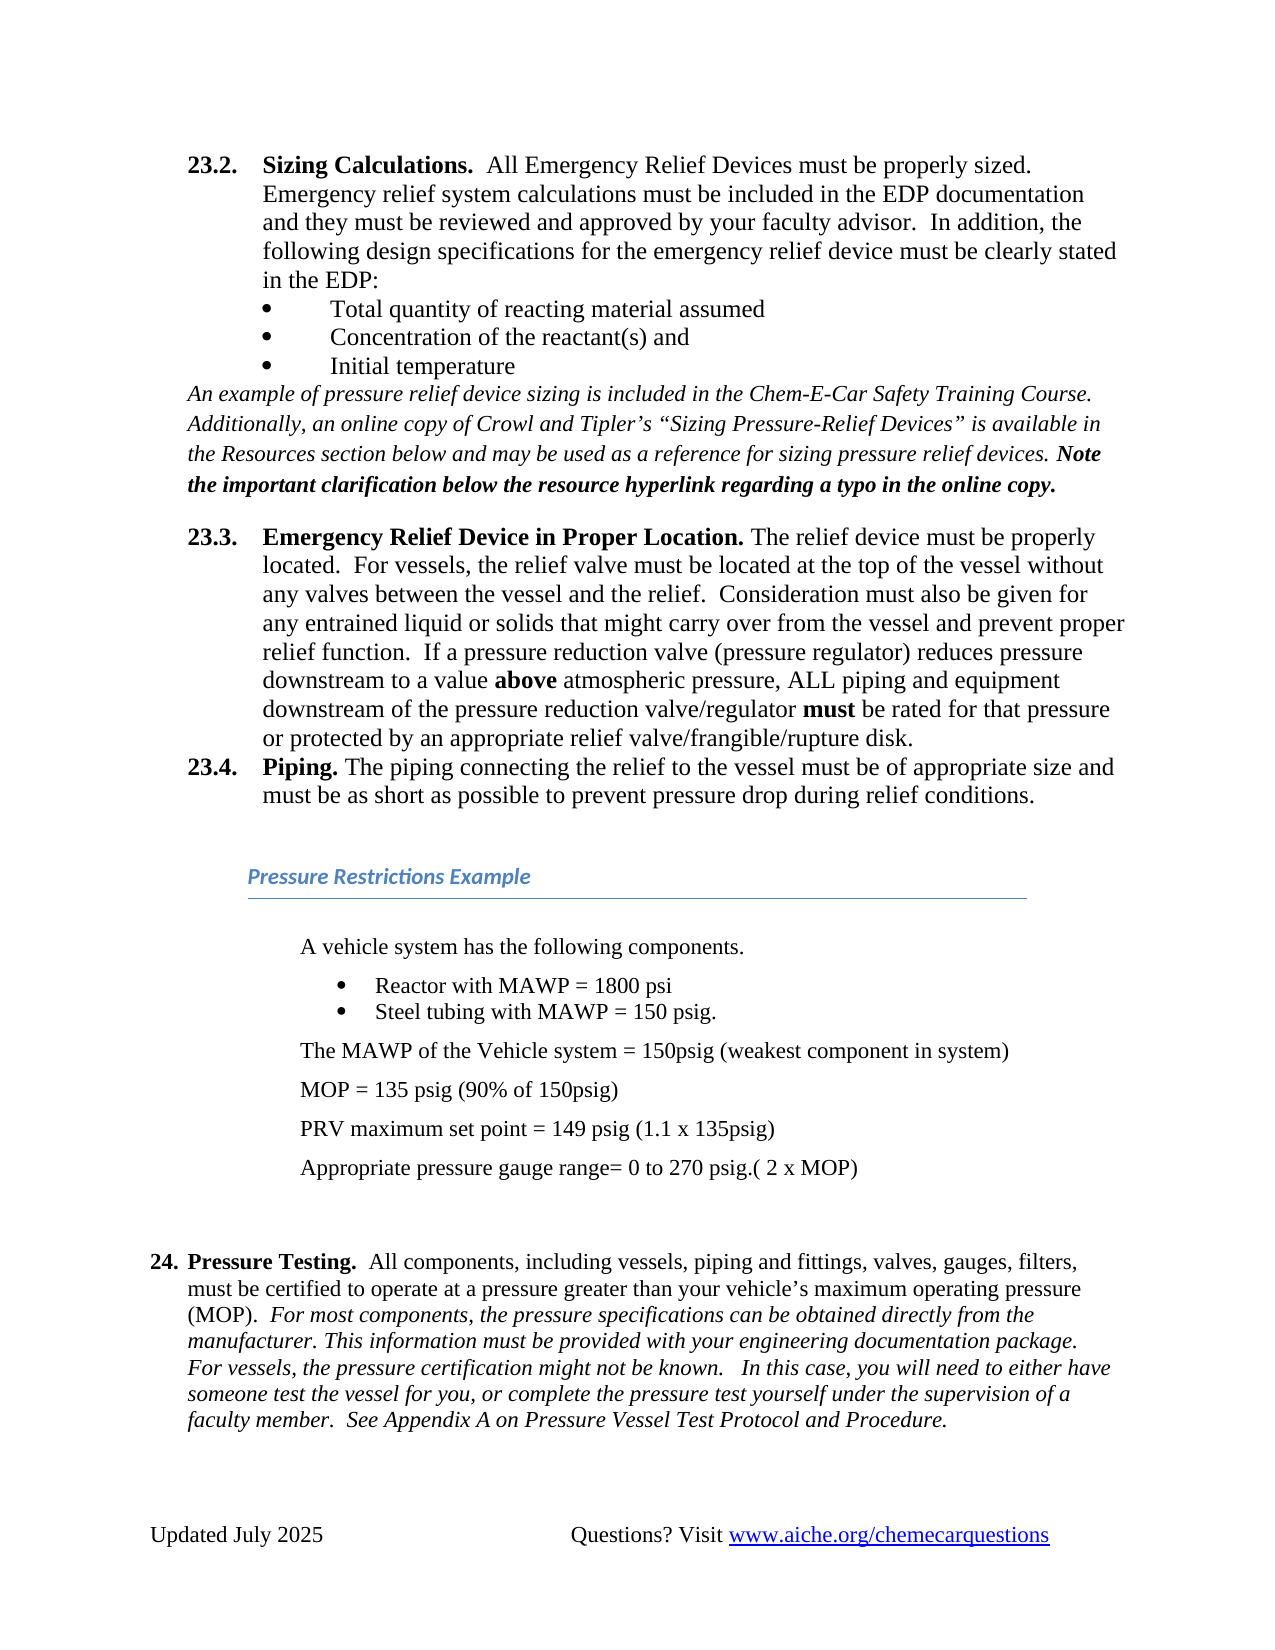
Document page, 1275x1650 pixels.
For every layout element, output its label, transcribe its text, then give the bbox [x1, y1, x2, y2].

text The MAWP of the Vehicle system = 150psig (weakest component in system) [300, 1037, 1125, 1063]
list Steel tubing with MAWP = 150 psig. [337, 998, 1125, 1024]
list Pressure Testing. All components, including vessels, piping and fittings, valves, gauges, filters, must be certified to operate at a pressure greater than your vehicle’s maximum operating pressure (MOP). For most components, the pressure specifications can be obtained directly from the manufacturer. This information must be provided with your engineering documentation package. For vessels, the pressure certification might not be known. In this case, you will need to either have someone test the vessel for you, or complete the pressure test yourself under the supervision of a faculty member. See Appendix A on Pressure Vessel Test Protocol and Procedure. [150, 1248, 1125, 1433]
text MOP = 135 psig (90% of 150psig) [300, 1076, 1125, 1102]
text Appropriate pressure gauge range= 0 to 270 psig.( 2 x MOP) [300, 1153, 1125, 1180]
list Concentration of the reactant(s) and [262, 322, 1125, 351]
text PRV maximum set point = 149 psig (1.1 x 135psig) [300, 1115, 1125, 1141]
list Piping. The piping connecting the relief to the vessel must be of appropriate size and must be as short as possible to prevent pressure drop during relief conditions. [187, 752, 1125, 809]
list Sizing Calculations. All Emergency Relief Devices must be properly sized. Emergency relief system calculations must be included in the EDP documentation and they must be reviewed and approved by your faculty advisor. In addition, the following design specifications for the emergency relief device must be clearly stated in the EDP: [187, 150, 1125, 294]
list Initial temperature [262, 351, 1125, 380]
text Pressure Restrictions Example [247, 862, 1027, 899]
text A vehicle system has the following components. [300, 933, 1125, 959]
list Emergency Relief Device in Proper Location. The relief device must be properly located. For vessels, the relief valve must be located at the top of the vessel without any valves between the vessel and the relief. Consideration must also be given for any entrained liquid or solids that might carry over from the vessel and prevent proper relief function. If a pressure reduction valve (pressure regulator) reduces pressure downstream to a value above atmospheric pressure, ALL piping and equipment downstream of the pressure reduction valve/regulator must be rated for that pressure or protected by an appropriate relief valve/frangible/rupture disk. [187, 522, 1125, 752]
list An example of pressure relief device sizing is included in the Chem-E-Car Safety Training Course. Additionally, an online copy of Crowl and Tipler’s “Sizing Pressure-Relief Devices” is available in the Resources section below and may be used as a reference for sizing pressure relief devices. Note the important clarification below the resource hyperlink regarding a typo in the online copy. [187, 380, 1125, 497]
list Reactor with MAWP = 1800 psi [337, 972, 1125, 998]
list Total quantity of reacting material assumed [262, 294, 1125, 322]
